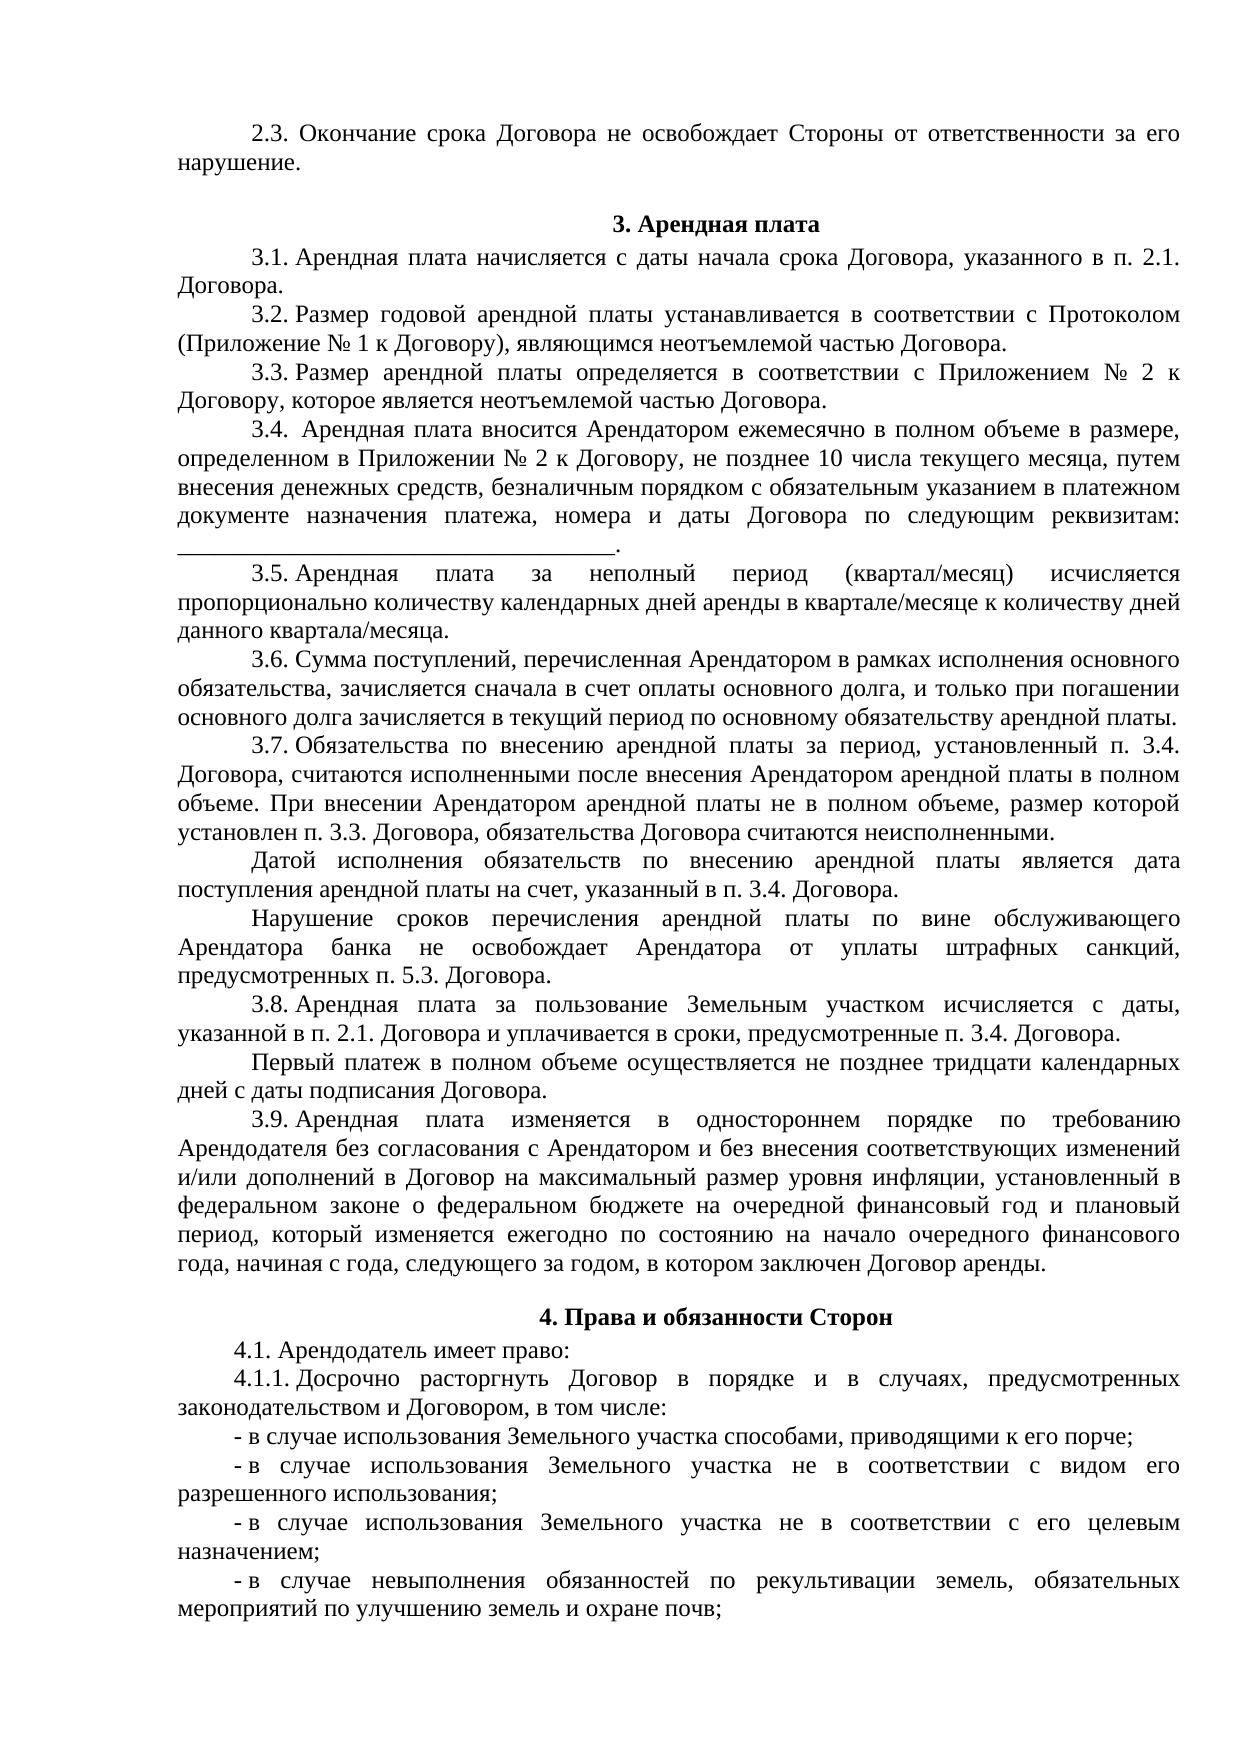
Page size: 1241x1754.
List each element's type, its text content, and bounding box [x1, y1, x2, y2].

text - в случае использования Земельного участка не в соответствии с его целевым назначением; [177, 1507, 1181, 1565]
text 4.1. Арендодатель имеет право: [177, 1335, 1181, 1363]
text 3.8. Арендная плата за пользование Земельным участком исчисляется с даты, указанной в п. 2.1. Договора и уплачивается в сроки, предусмотренные п. 3.4. Договора. [177, 989, 1181, 1047]
text - в случае невыполнения обязанностей по рекультивации земель, обязательных мероприятий по улучшению земель и охране почв; [177, 1565, 1181, 1622]
text - в случае использования Земельного участка не в соответствии с видом его разрешенного использования; [177, 1450, 1181, 1507]
text 3.9. Арендная плата изменяется в одностороннем порядке по требованию Арендодателя без согласования с Арендатором и без внесения соответствующих изменений и/или дополнений в Договор на максимальный размер уровня инфляции, установленный в федеральном законе о федеральном бюджете на очередной финансовый год и плановый период, который изменяется ежегодно по состоянию на начало очередного финансового года, начиная с года, следующего за годом, в котором заключен Договор аренды. [177, 1104, 1181, 1277]
text 3.7. Обязательства по внесению арендной платы за период, установленный п. 3.4. Договора, считаются исполненными после внесения Арендатором арендной платы в полном объеме. При внесении Арендатором арендной платы не в полном объеме, размер которой установлен п. 3.3. Договора, обязательства Договора считаются неисполненными. [177, 730, 1181, 845]
text 3.6. Сумма поступлений, перечисленная Арендатором в рамках исполнения основного обязательства, зачисляется сначала в счет оплаты основного долга, и только при погашении основного долга зачисляется в текущий период по основному обязательству арендной платы. [177, 644, 1181, 730]
text Датой исполнения обязательств по внесению арендной платы является дата поступления арендной платы на счет, указанный в п. 3.4. Договора. [177, 845, 1181, 903]
text Первый платеж в полном объеме осуществляется не позднее тридцати календарных дней с даты подписания Договора. [177, 1047, 1181, 1104]
text Нарушение сроков перечисления арендной платы по вине обслуживающего Арендатора банка не освобождает Арендатора от уплаты штрафных санкций, предусмотренных п. 5.3. Договора. [177, 903, 1181, 989]
text - в случае использования Земельного участка способами, приводящими к его порче; [177, 1421, 1181, 1450]
text 3.5. Арендная плата за неполный период (квартал/месяц) исчисляется пропорционально количеству календарных дней аренды в квартале/месяце к количеству дней данного квартала/месяца. [177, 558, 1181, 644]
text 3.1. Арендная плата начисляется с даты начала срока Договора, указанного в п. 2.1. Договора. [177, 242, 1181, 299]
text 3.4. Арендная плата вносится Арендатором ежемесячно в полном объеме в размере, определенном в Приложении № 2 к Договору, не позднее 10 числа текущего месяца, путем внесения денежных средств, безналичным порядком с обязательным указанием в платежном документе назначения платежа, номера и даты Договора по следующим реквизитам: ___________________________________. [177, 414, 1181, 558]
text 3. Арендная плата [177, 209, 1181, 237]
text 2.3. Окончание срока Договора не освобождает Стороны от ответственности за его нарушение. [177, 118, 1181, 176]
text 3.3. Размер арендной платы определяется в соответствии с Приложением № 2 к Договору, которое является неотъемлемой частью Договора. [177, 357, 1181, 414]
text 4. Права и обязанности Сторон [177, 1302, 1181, 1330]
text 3.2. Размер годовой арендной платы устанавливается в соответствии с Протоколом (Приложение № 1 к Договору), являющимся неотъемлемой частью Договора. [177, 299, 1181, 357]
text 4.1.1. Досрочно расторгнуть Договор в порядке и в случаях, предусмотренных законодательством и Договором, в том числе: [177, 1363, 1181, 1421]
